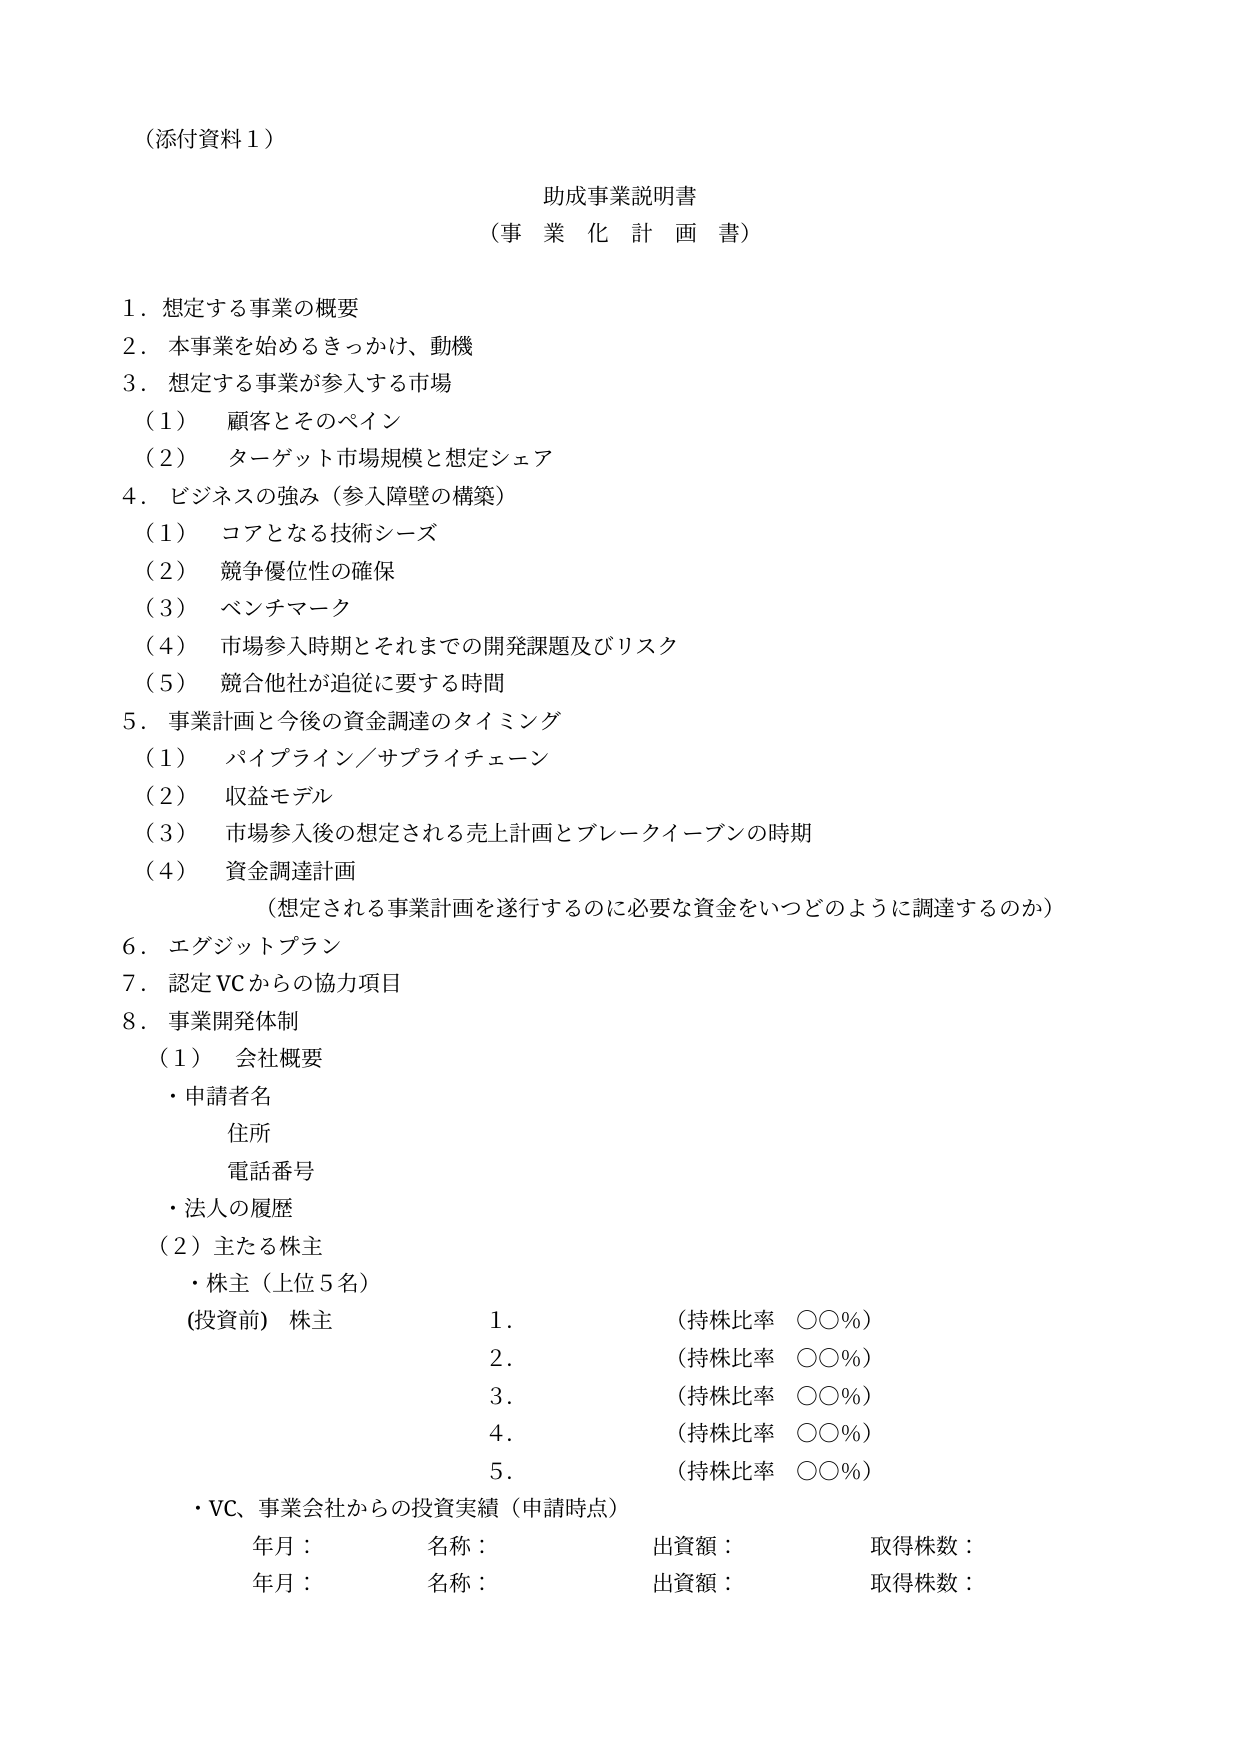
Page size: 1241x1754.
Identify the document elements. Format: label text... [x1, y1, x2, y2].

text ・株主（上位５名） [162, 1263, 1122, 1301]
text ・法人の履歴 [162, 1188, 1122, 1226]
text ４． （持株比率 ○○％） [187, 1413, 1122, 1451]
list 事業開発体制 [118, 1001, 1122, 1038]
list 資金調達計画 [133, 851, 1122, 888]
text (投資前) 株主 １． （持株比率 ○○％） [187, 1301, 1122, 1338]
text ２． （持株比率 ○○％） [187, 1338, 1122, 1376]
list 認定VCからの協力項目 [118, 963, 1122, 1001]
text 年月： 名称： 出資額： 取得株数： [187, 1526, 1122, 1563]
text （添付資料１） [118, 119, 1137, 157]
list （１） コアとなる技術シーズ [133, 513, 1122, 551]
list ターゲット市場規模と想定シェア [133, 438, 1122, 476]
text 助成事業説明書 [118, 176, 1122, 213]
list 顧客とそのペイン [133, 401, 1122, 438]
text ・申請者名 [162, 1076, 1122, 1113]
text （事 業 化 計 画 書） [118, 213, 1122, 251]
text 住所 [118, 1113, 1122, 1151]
list 市場参入後の想定される売上計画とブレークイーブンの時期 [133, 813, 1122, 851]
list １．想定する事業の概要 [118, 288, 1122, 326]
list パイプライン／サプライチェーン [133, 738, 1122, 776]
list 事業計画と今後の資金調達のタイミング [118, 701, 1122, 738]
text ５． （持株比率 ○○％） [187, 1451, 1122, 1488]
list 本事業を始めるきっかけ、動機 [118, 326, 1122, 363]
list （４） 市場参入時期とそれまでの開発課題及びリスク [133, 626, 1122, 663]
list 想定する事業が参入する市場 [118, 363, 1122, 401]
text 年月： 名称： 出資額： 取得株数： [187, 1563, 1122, 1601]
text （想定される事業計画を遂行するのに必要な資金をいつどのように調達するのか） [168, 888, 1122, 926]
list （５） 競合他社が追従に要する時間 [133, 663, 1122, 701]
list （３） ベンチマーク [133, 588, 1122, 626]
list エグジットプラン [118, 926, 1122, 963]
text ３． （持株比率 ○○％） [187, 1376, 1122, 1413]
list ビジネスの強み（参入障壁の構築） [118, 476, 1122, 513]
list 収益モデル [133, 776, 1122, 813]
text 電話番号 [118, 1151, 1122, 1188]
text ・VC、事業会社からの投資実績（申請時点） [187, 1488, 1122, 1526]
text （２）主たる株主 [148, 1226, 1122, 1263]
list （１） 会社概要 [148, 1038, 1122, 1076]
list （２） 競争優位性の確保 [133, 551, 1122, 588]
